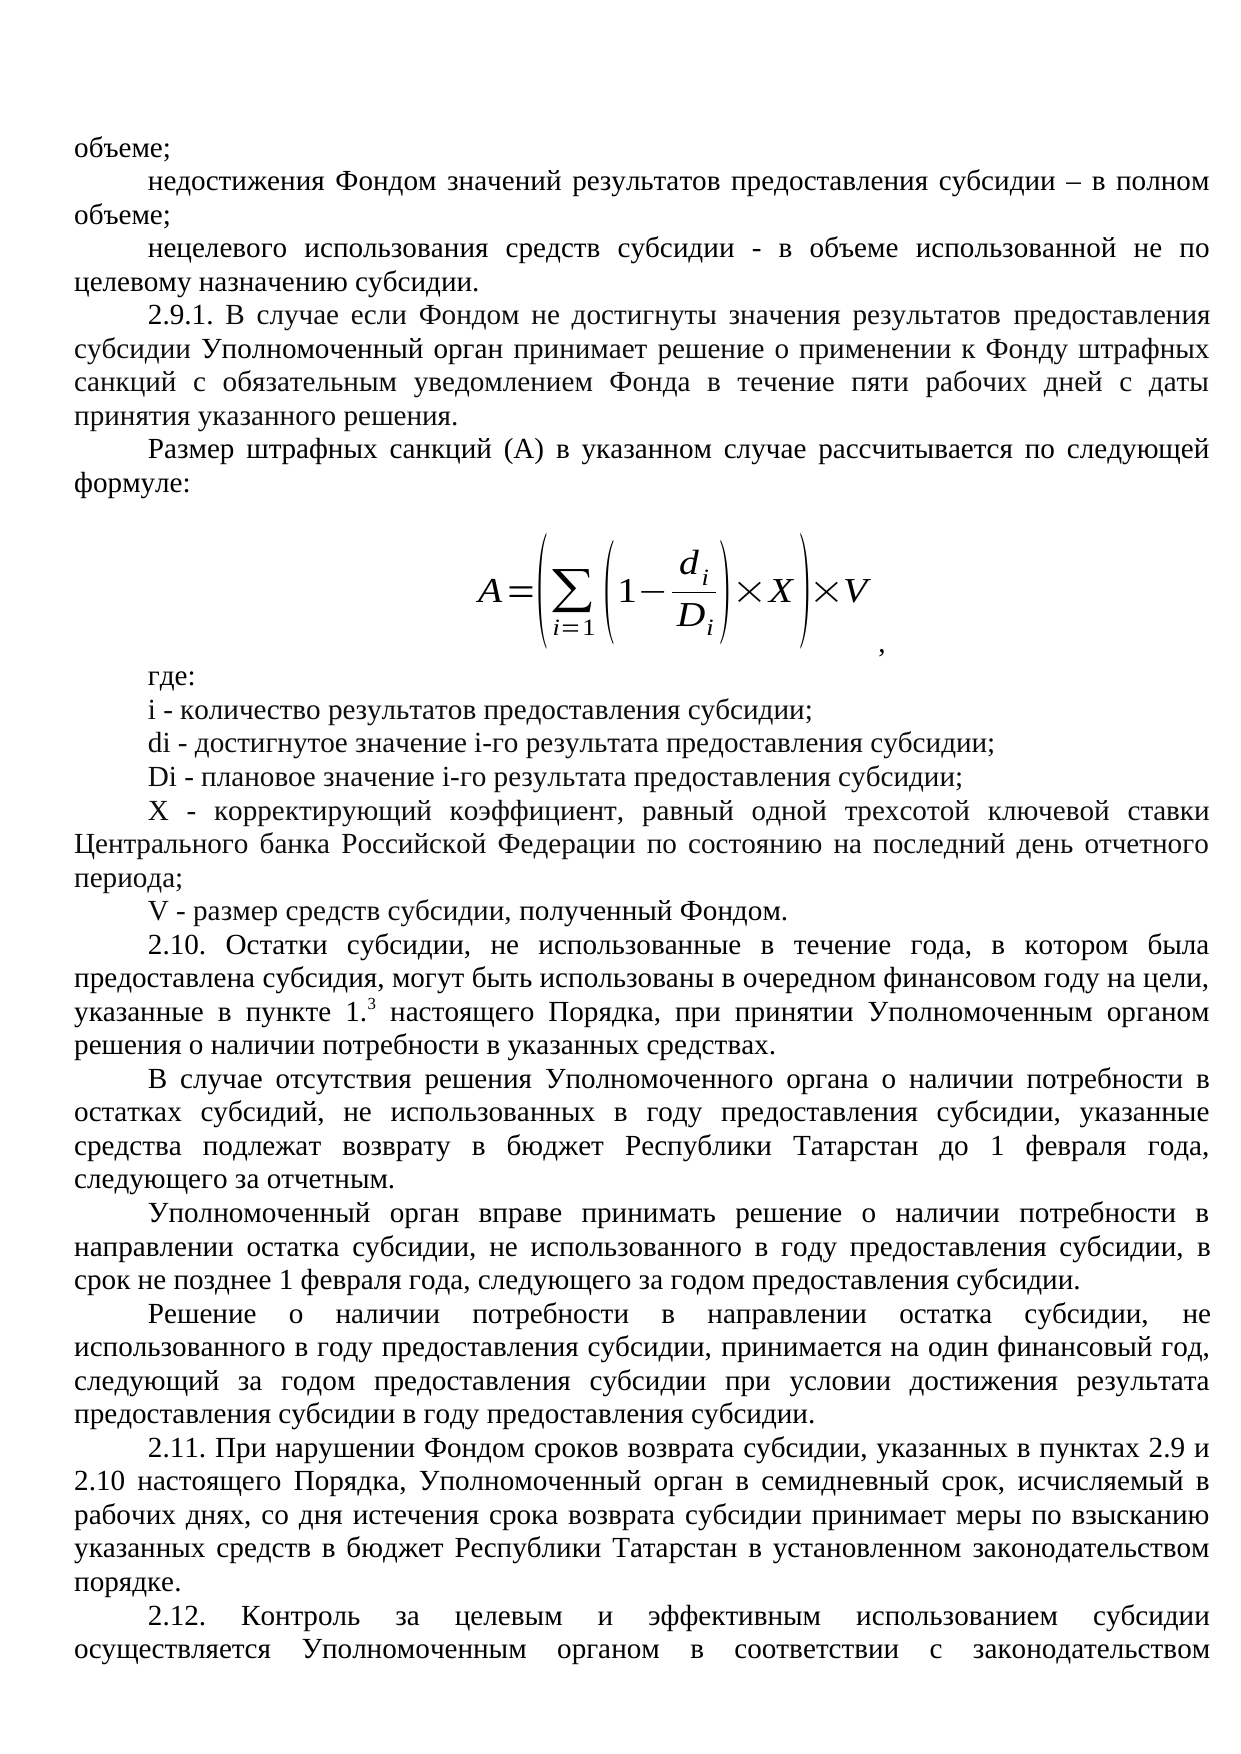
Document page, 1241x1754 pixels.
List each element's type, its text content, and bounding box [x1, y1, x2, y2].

text V - размер средств субсидии, полученный Фондом. [74, 893, 1211, 927]
text Уполномоченный орган вправе принимать решение о наличии потребности в направлении остатка субсидии, не использованного в году предоставления субсидии, в срок не позднее 1 февраля года, следующего за годом предоставления субсидии. [74, 1195, 1211, 1296]
text В случае отсутствия решения Уполномоченного органа о наличии потребности в остатках субсидий, не использованных в году предоставления субсидии, указанные средства подлежат возврату в бюджет Республики Татарстан до 1 февраля года, следующего за отчетным. [74, 1061, 1211, 1195]
text где: [74, 658, 1211, 692]
text 2.9.1. В случае если Фондом не достигнуты значения результатов предоставления субсидии Уполномоченный орган принимает решение о применении к Фонду штрафных санкций с обязательным уведомлением Фонда в течение пяти рабочих дней с даты принятия указанного решения. [74, 297, 1211, 432]
text 2.10. Остатки субсидии, не использованные в течение года, в котором была предоставлена субсидия, могут быть использованы в очередном финансовом году на цели, указанные в пункте 1.3 настоящего Порядка, при принятии Уполномоченным органом решения о наличии потребности в указанных средствах. [74, 927, 1211, 1061]
text нецелевого использования средств субсидии - в объеме использованной не по целевому назначению субсидии. [74, 230, 1211, 297]
text Решение о наличии потребности в направлении остатка субсидии, не использованного в году предоставления субсидии, принимается на один финансовый год, следующий за годом предоставления субсидии при условии достижения результата предоставления субсидии в году предоставления субсидии. [74, 1296, 1211, 1430]
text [74, 1598, 1211, 1665]
text di - достигнутое значение i-го результата предоставления субсидии; [74, 726, 1211, 759]
text Размер штрафных санкций (А) в указанном случае рассчитывается по следующей формуле: [74, 432, 1211, 499]
text недостижения Фондом значений результатов предоставления субсидии – в полном объеме; [74, 163, 1211, 230]
text i - количество результатов предоставления субсидии; [74, 692, 1211, 726]
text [74, 130, 1211, 163]
text 2.11. При нарушении Фондом сроков возврата субсидии, указанных в пунктах 2.9 и 2.10 настоящего Порядка, Уполномоченный орган в семидневный срок, исчисляемый в рабочих днях, со дня истечения срока возврата субсидии принимает меры по взысканию указанных средств в бюджет Республики Татарстан в установленном законодательством порядке. [74, 1430, 1211, 1598]
text , [74, 532, 1211, 658]
text Di - плановое значение i-го результата предоставления субсидии; [74, 759, 1211, 793]
text X - корректирующий коэффициент, равный одной трехсотой ключевой ставки Центрального банка Российской Федерации по состоянию на последний день отчетного периода; [74, 793, 1211, 893]
